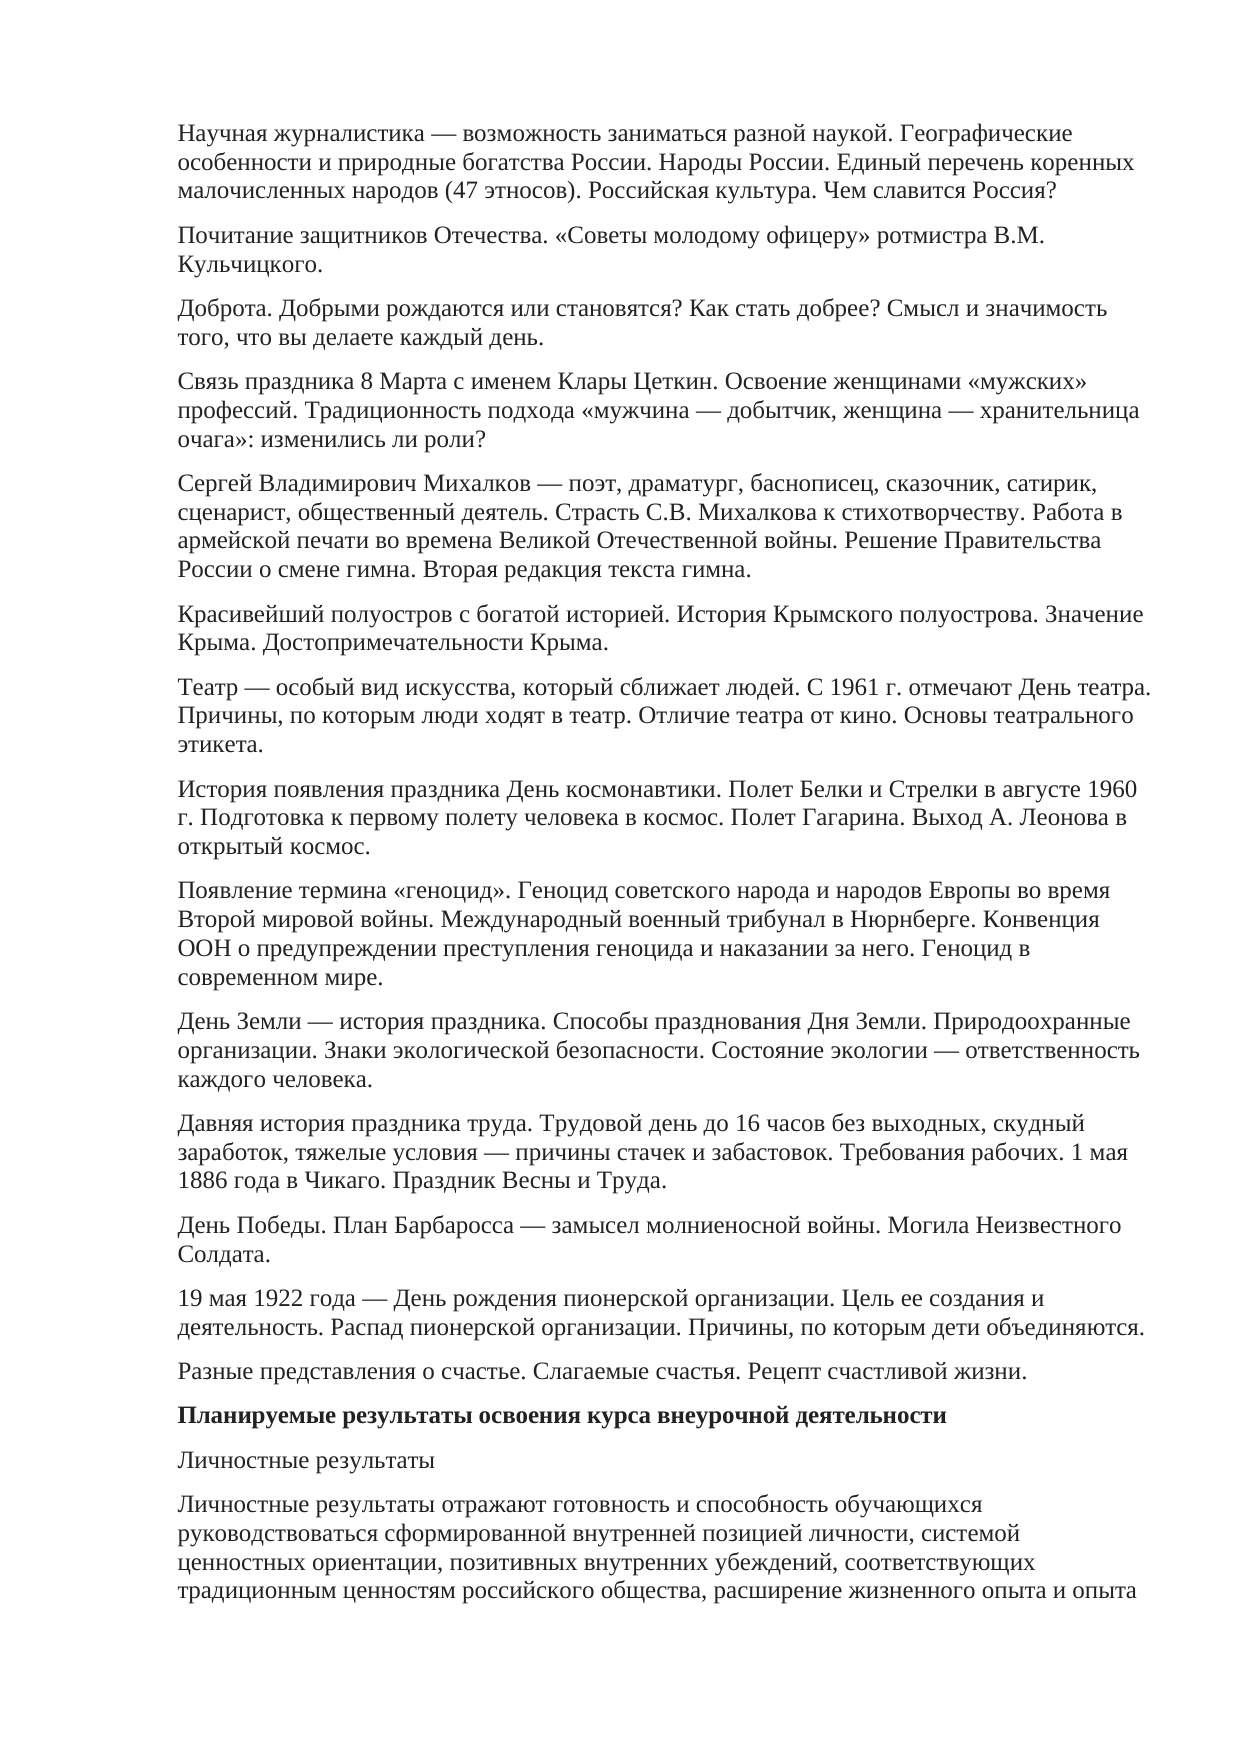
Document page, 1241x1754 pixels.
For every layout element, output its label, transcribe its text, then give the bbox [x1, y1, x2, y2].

text Доброта. Добрыми рождаются или становятся? Как стать добрее? Смысл и значимость того, что вы делаете каждый день. [177, 293, 1152, 351]
text Сергей Владимирович Михалков — поэт, драматург, баснописец, сказочник, сатирик, сценарист, общественный деятель. Страсть С.В. Михалкова к стихотворчеству. Работа в армейской печати во времена Великой Отечественной войны. Решение Правительства России о смене гимна. Вторая редакция текста гимна. [177, 468, 1152, 583]
text Появление термина «геноцид». Геноцид советского народа и народов Европы во время Второй мировой войны. Международный военный трибунал в Нюрнберге. Конвенция ООН о предупреждении преступления геноцида и наказании за него. Геноцид в современном мире. [177, 876, 1152, 991]
text Почитание защитников Отечества. «Советы молодому офицеру» ротмистра В.М. Кульчицкого. [177, 220, 1152, 277]
text Давняя история праздника труда. Трудовой день до 16 часов без выходных, скудный заработок, тяжелые условия — причины стачек и забастовок. Требования рабочих. 1 мая 1886 года в Чикаго. Праздник Весны и Труда. [177, 1108, 1152, 1194]
text День Земли — история праздника. Способы празднования Дня Земли. Природоохранные организации. Знаки экологической безопасности. Состояние экологии — ответственность каждого человека. [177, 1006, 1152, 1092]
text 19 мая 1922 года — День рождения пионерской организации. Цель ее создания и деятельность. Распад пионерской организации. Причины, по которым дети объединяются. [177, 1283, 1152, 1341]
text Научная журналистика — возможность заниматься разной наукой. Географические особенности и природные богатства России. Народы России. Единый перечень коренных малочисленных народов (47 этносов). Российская культура. Чем славится Россия? [177, 118, 1152, 204]
text Разные представления о счастье. Слагаемые счастья. Рецепт счастливой жизни. [177, 1356, 1152, 1385]
text История появления праздника День космонавтики. Полет Белки и Стрелки в августе 1960 г. Подготовка к первому полету человека в космос. Полет Гагарина. Выход А. Леонова в открытый космос. [177, 774, 1152, 860]
text Личностные результаты [177, 1445, 1152, 1474]
text Театр — особый вид искусства, который сближает людей. С 1961 г. отмечают День театра. Причины, по которым люди ходят в театр. Отличие театра от кино. Основы театрального этикета. [177, 672, 1152, 758]
text Планируемые результаты освоения курса внеурочной деятельности [177, 1401, 1152, 1429]
text Красивейший полуостров с богатой историей. История Крымского полуострова. Значение Крыма. Достопримечательности Крыма. [177, 599, 1152, 656]
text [177, 1489, 1152, 1604]
text День Победы. План Барбаросса — замысел молниеносной войны. Могила Неизвестного Солдата. [177, 1210, 1152, 1267]
text Связь праздника 8 Марта с именем Клары Цеткин. Освоение женщинами «мужских» профессий. Традиционность подхода «мужчина — добытчик, женщина — хранительница очага»: изменились ли роли? [177, 366, 1152, 452]
